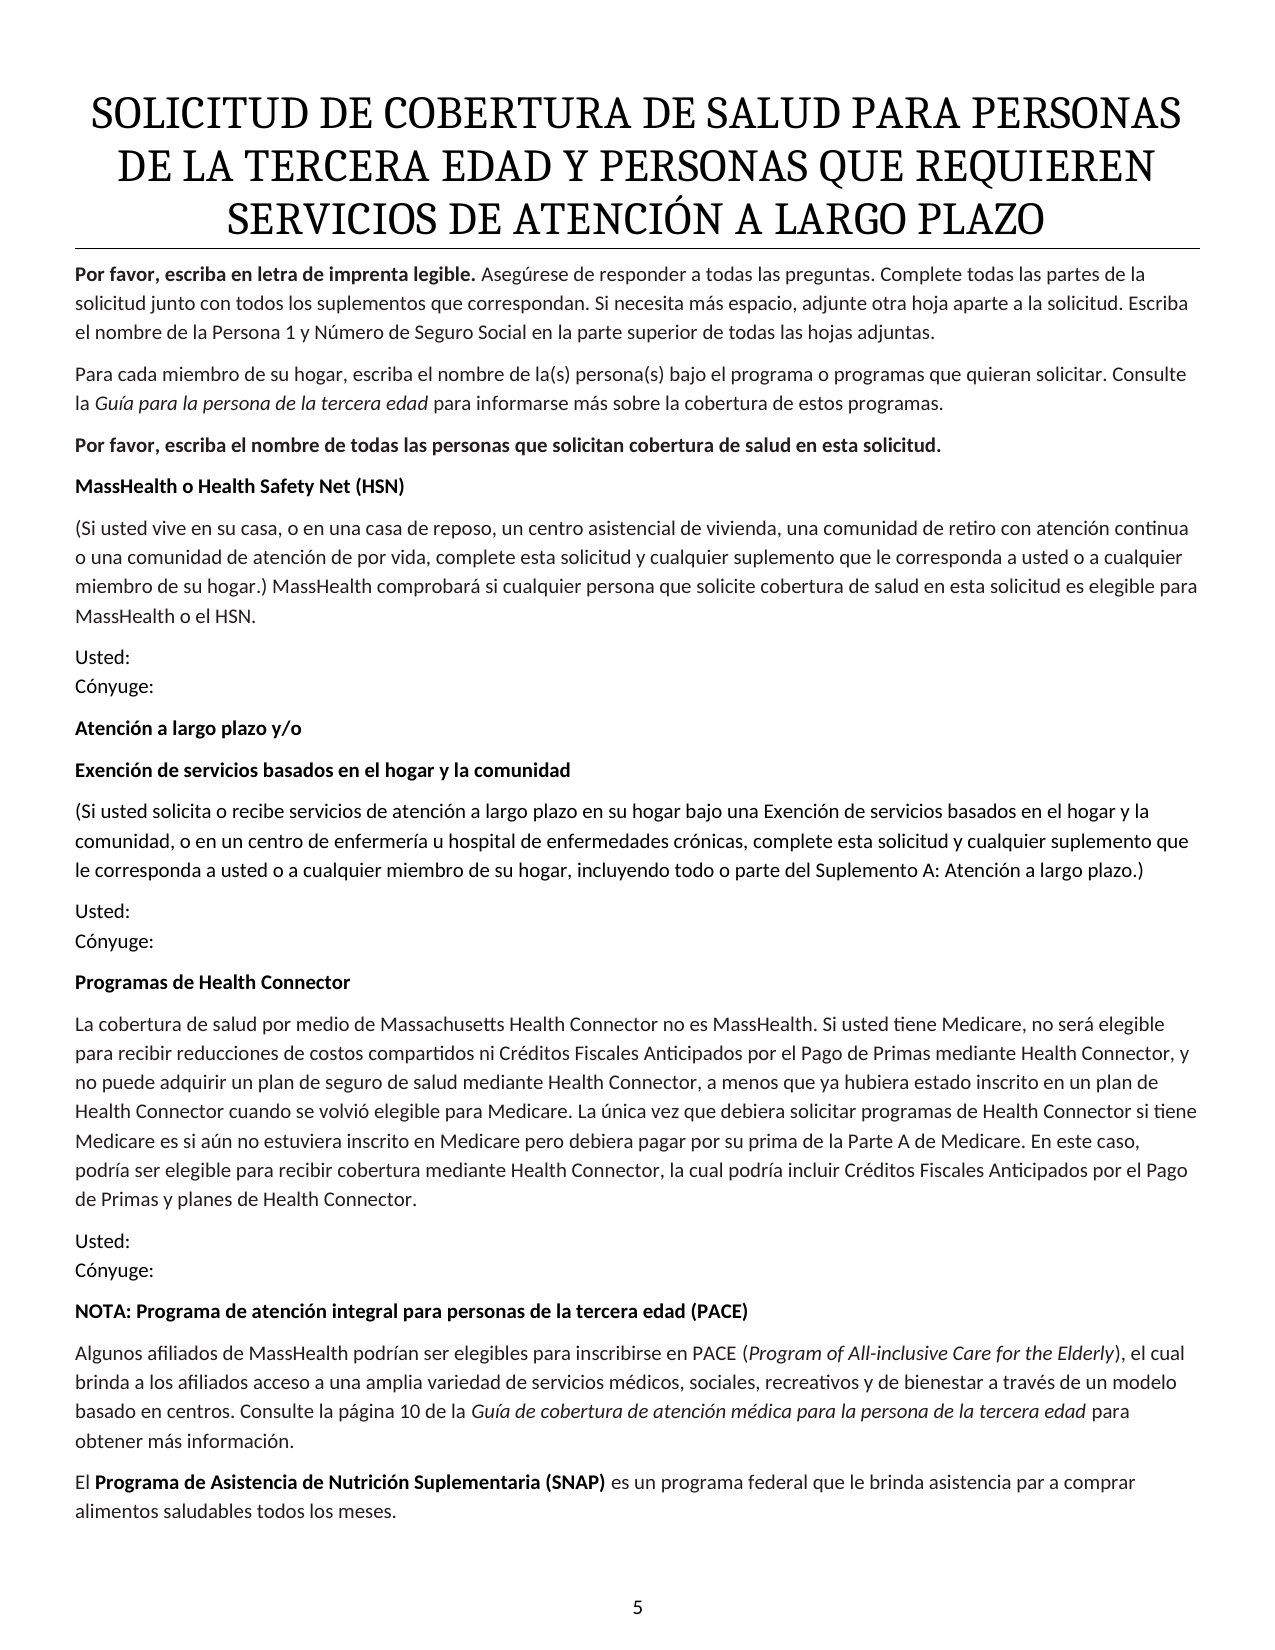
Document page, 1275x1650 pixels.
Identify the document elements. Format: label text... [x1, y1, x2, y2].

text (Si usted solicita o recibe servicios de atención a largo plazo en su hogar bajo una Exención de servicios basados en el hogar y la comunidad, o en un centro de enfermería u hospital de enfermedades crónicas, complete esta solicitud y cualquier suplemento que le corresponda a usted o a cualquier miembro de su hogar, incluyendo todo o parte del Suplemento A: Atención a largo plazo.) [75, 799, 1200, 882]
text Algunos afiliados de MassHealth podrían ser elegibles para inscribirse en PACE (Program of All-inclusive Care for the Elderly), el cual brinda a los afiliados acceso a una amplia variedad de servicios médicos, sociales, recreativos y de bienestar a través de un modelo basado en centros. Consulte la página 10 de la Guía de cobertura de atención médica para la persona de la tercera edad para obtener más información. [75, 1340, 1200, 1453]
text Atención a largo plazo y/o [75, 715, 1200, 741]
text Usted: Cónyuge: [75, 644, 1200, 699]
text La cobertura de salud por medio de Massachusetts Health Connector no es MassHealth. Si usted tiene Medicare, no será elegible para recibir reducciones de costos compartidos ni Créditos Fiscales Anticipados por el Pago de Primas mediante Health Connector, y no puede adquirir un plan de seguro de salud mediante Health Connector, a menos que ya hubiera estado inscrito en un plan de Health Connector cuando se volvió elegible para Medicare. La única vez que debiera solicitar programas de Health Connector si tiene Medicare es si aún no estuviera inscrito en Medicare pero debiera pagar por su prima de la Parte A de Medicare. En este caso, podría ser elegible para recibir cobertura mediante Health Connector, la cual podría incluir Créditos Fiscales Anticipados por el Pago de Primas y planes de Health Connector. [75, 1011, 1200, 1212]
subtitle Solicitud de cobertura de salud para personas de la tercera edad y personas que requieren servicios de atención a largo plazo [75, 87, 1200, 248]
text Para cada miembro de su hogar, escriba el nombre de la(s) persona(s) bajo el programa o programas que quieran solicitar. Consulte la Guía para la persona de la tercera edad para informarse más sobre la cobertura de estos programas. [75, 361, 1200, 416]
text Por favor, escriba en letra de imprenta legible. Asegúrese de responder a todas las preguntas. Complete todas las partes de la solicitud junto con todos los suplementos que correspondan. Si necesita más espacio, adjunte otra hoja aparte a la solicitud. Escriba el nombre de la Persona 1 y Número de Seguro Social en la parte superior de todas las hojas adjuntas. [75, 261, 1200, 345]
text Usted: Cónyuge: [75, 1228, 1200, 1282]
text MassHealth o Health Safety Net (HSN) [75, 474, 1200, 499]
text NOTA: Programa de atención integral para personas de la tercera edad (PACE) [75, 1299, 1200, 1324]
text Exención de servicios basados en el hogar y la comunidad [75, 757, 1200, 782]
text (Si usted vive en su casa, o en una casa de reposo, un centro asistencial de vivienda, una comunidad de retiro con atención continua o una comunidad de atención de por vida, complete esta solicitud y cualquier suplemento que le corresponda a usted o a cualquier miembro de su hogar.) MassHealth comprobará si cualquier persona que solicite cobertura de salud en esta solicitud es elegible para MassHealth o el HSN. [75, 515, 1200, 628]
text Por favor, escriba el nombre de todas las personas que solicitan cobertura de salud en esta solicitud. [75, 432, 1200, 457]
text El Programa de Asistencia de Nutrición Suplementaria (SNAP) es un programa federal que le brinda asistencia par a comprar alimentos saludables todos los meses. [75, 1469, 1200, 1524]
text Usted: Cónyuge: [75, 899, 1200, 953]
text Programas de Health Connector [75, 969, 1200, 995]
